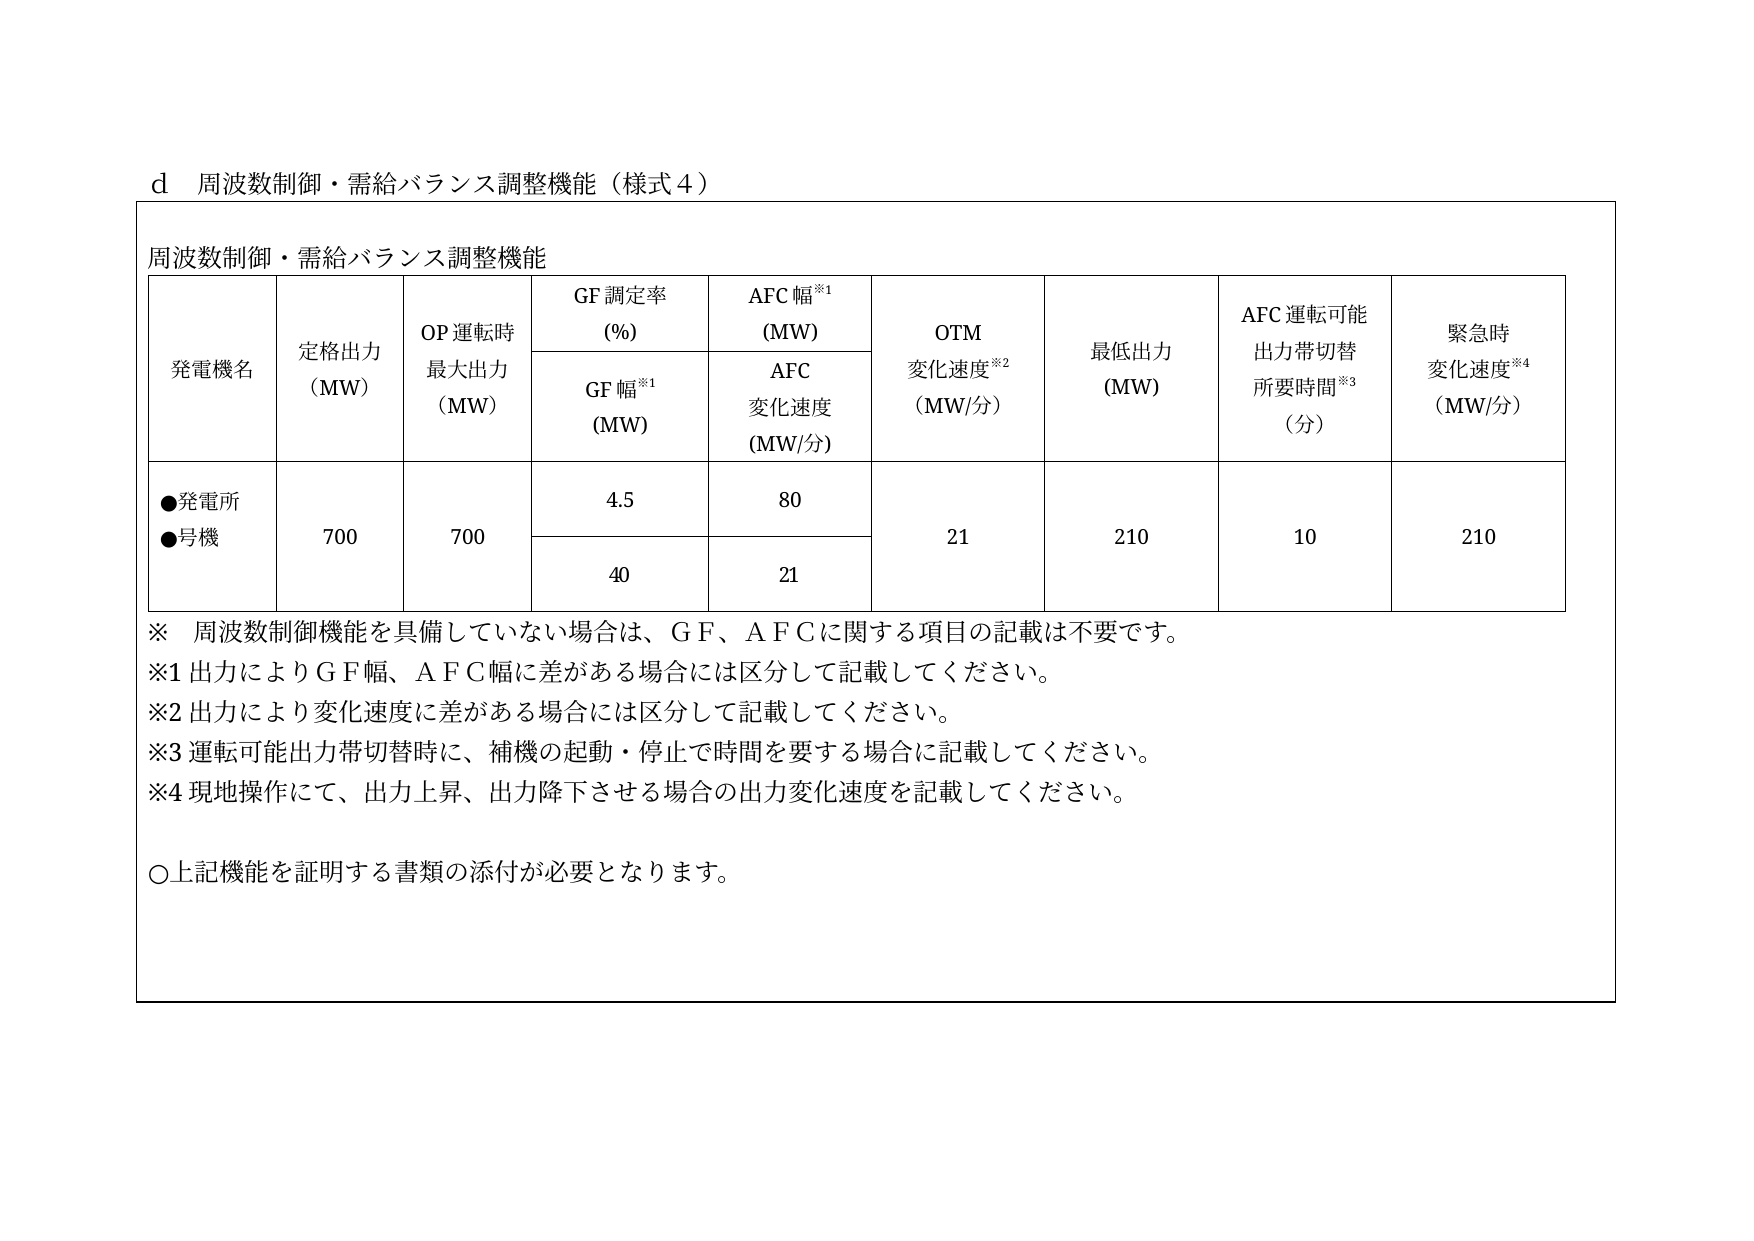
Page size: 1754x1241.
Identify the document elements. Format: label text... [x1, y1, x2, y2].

text ｄ 周波数制御・需給バランス調整機能（様式４） [148, 164, 1606, 201]
table_header 周波数制御・需給バランス調整機能 ※ 周波数制御機能を具備していない場合は、ＧＦ、ＡＦＣに関する項目の記載は不要です。 ※1 出力によりＧＦ幅、ＡＦＣ幅に差がある場合には区分して記載してください。 ※2 出力により変化速度に差がある場合には区分して記載してください。 ※3 運転可能出力帯切替時に、補機の起動・停止で時間を要する場合に記載してください。 ※4 現地操作にて、出力上昇、出力降下させる場合の出力変化速度を記載してください。 ○上記機能を証明する書類の添付が必要となります。 [137, 202, 1615, 1001]
